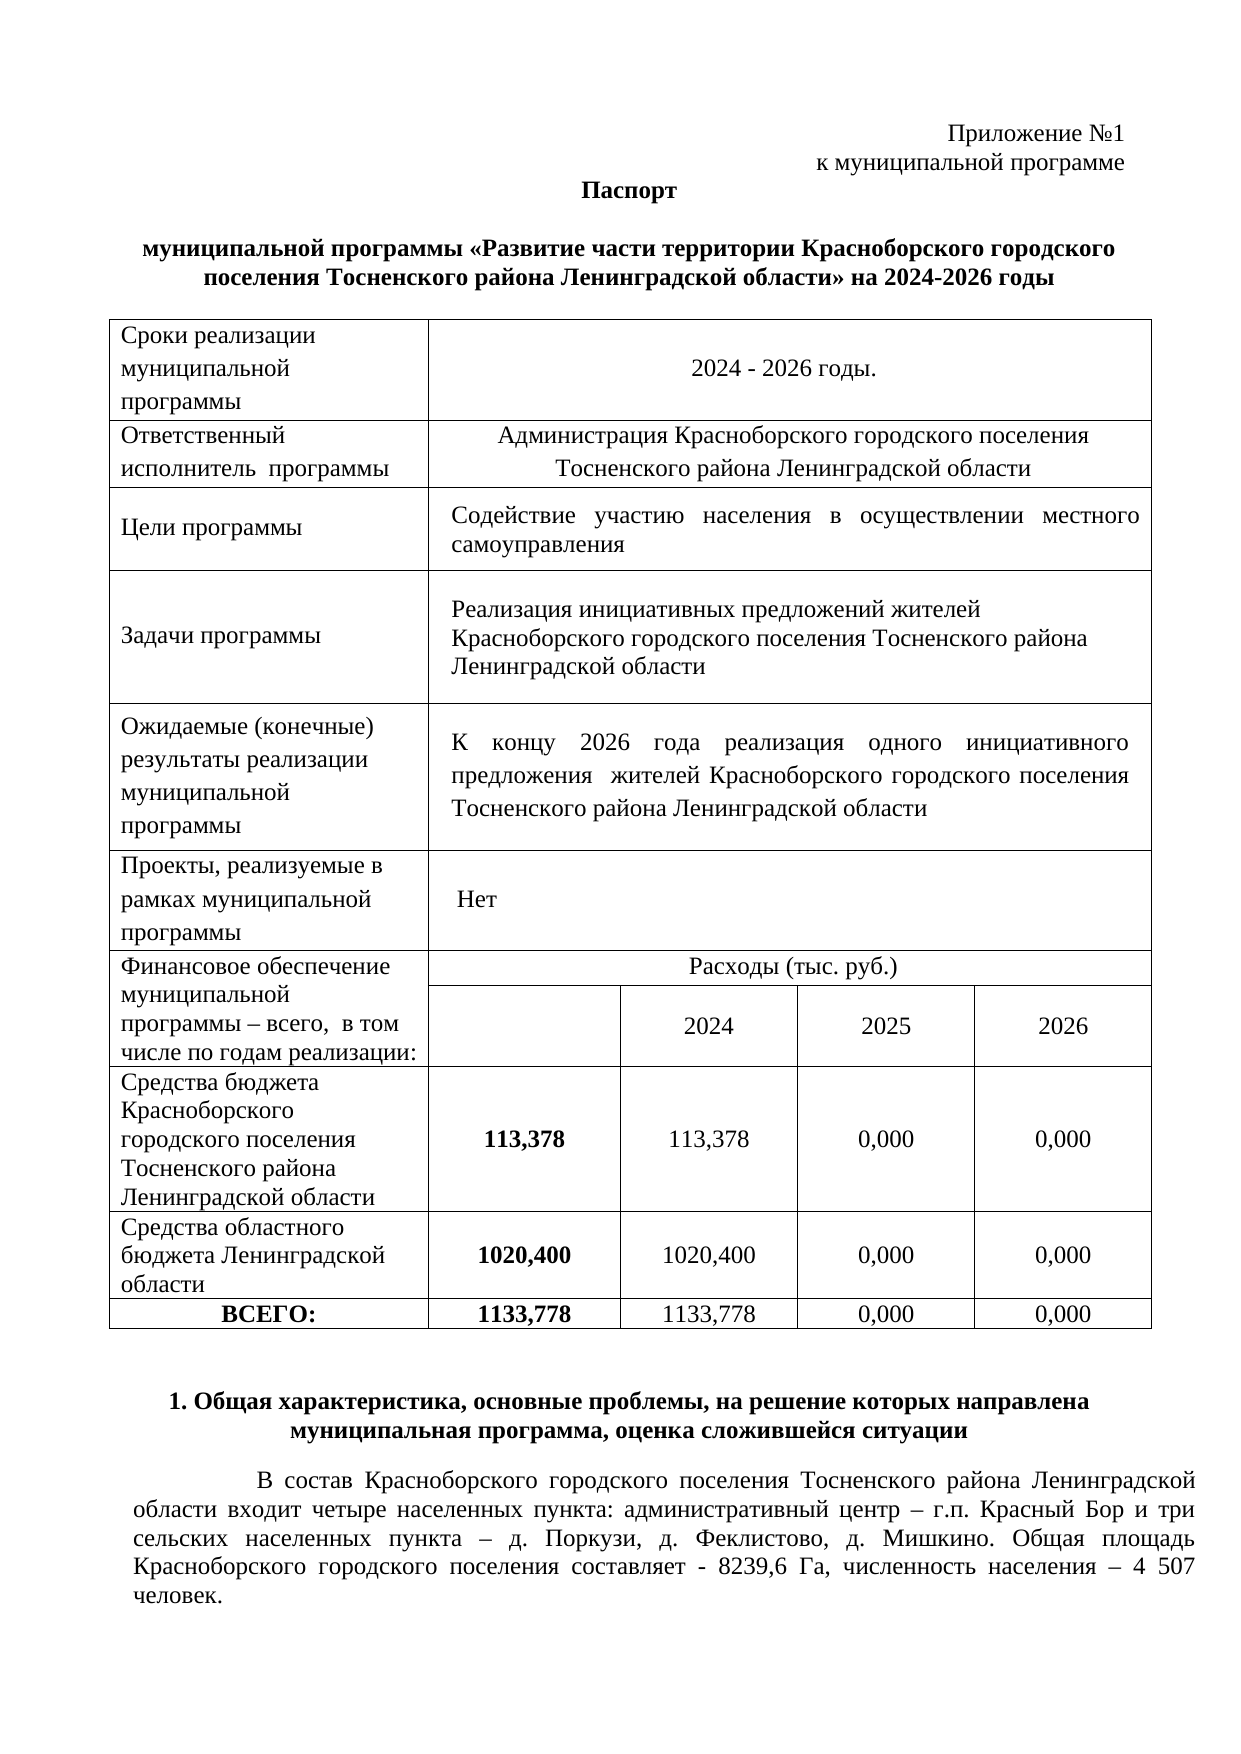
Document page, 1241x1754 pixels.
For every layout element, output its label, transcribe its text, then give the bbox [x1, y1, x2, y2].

text 1. Общая характеристика, основные проблемы, на решение которых направлена муниципальная программа, оценка сложившейся ситуации [133, 1386, 1125, 1444]
table_cell К концу 2026 года реализация одного инициативного предложения жителей Красноборского городского поселения Тосненского района Ленинградской области [429, 704, 1151, 849]
table_cell Средства областного бюджета Ленинградской области [110, 1212, 428, 1298]
table_cell Финансовое обеспечение муниципальной программы – всего, в том числе по годам реализации: [110, 951, 428, 1066]
table_cell 1020,400 [429, 1212, 620, 1298]
text муниципальной программы «Развитие части территории Красноборского городского поселения Тосненского района Ленинградской области» на 2024-2026 годы [133, 233, 1125, 291]
table_cell Ответственный исполнитель программы [110, 421, 428, 487]
text Приложение №1 [133, 118, 1125, 147]
table_cell Нет [429, 851, 1151, 950]
table_cell 0,000 [798, 1212, 974, 1298]
table_cell 1020,400 [621, 1212, 797, 1298]
table_cell Задачи программы [110, 571, 428, 703]
table_header 2024 - 2026 годы. [429, 320, 1151, 419]
table_cell 0,000 [975, 1212, 1151, 1298]
table_cell 2025 [798, 986, 974, 1066]
table_cell Реализация инициативных предложений жителей Красноборского городского поселения Тосненского района Ленинградской области [429, 571, 1151, 703]
table_cell 113,378 [621, 1067, 797, 1211]
table_cell Администрация Красноборского городского поселения Тосненского района Ленинградской области [429, 421, 1151, 487]
text В состав Красноборского городского поселения Тосненского района Ленинградской области входит четыре населенных пункта: административный центр – г.п. Красный Бор и три сельских населенных пункта – д. Поркузи, д. Феклистово, д. Мишкино. Общая площадь Красноборского городского поселения составляет - 8239,6 Га, численность населения – 4 507 человек. [133, 1465, 1196, 1609]
table_cell Ожидаемые (конечные) результаты реализации муниципальной программы [110, 704, 428, 849]
table_cell 2026 [975, 986, 1151, 1066]
text Паспорт [133, 176, 1125, 204]
table_cell 0,000 [798, 1067, 974, 1211]
table_cell 1133,778 [429, 1299, 620, 1328]
table_header Сроки реализации муниципальной программы [110, 320, 428, 419]
table_cell Содействие участию населения в осуществлении местного самоуправления [429, 488, 1151, 570]
table_cell 2024 [621, 986, 797, 1066]
table_cell 113,378 [429, 1067, 620, 1211]
table_cell Цели программы [110, 488, 428, 570]
table_cell 0,000 [975, 1299, 1151, 1328]
table_cell 0,000 [798, 1299, 974, 1328]
table_cell Средства бюджета Красноборского городского поселения Тосненского района Ленинградской области [110, 1067, 428, 1211]
table_cell [429, 986, 620, 1066]
table_cell ВСЕГО: [110, 1299, 428, 1328]
table_cell 0,000 [975, 1067, 1151, 1211]
table_cell 1133,778 [621, 1299, 797, 1328]
table_cell Расходы (тыс. руб.) [429, 951, 1151, 985]
text к муниципальной программе [133, 147, 1125, 176]
table_cell Проекты, реализуемые в рамках муниципальной программы [110, 851, 428, 950]
